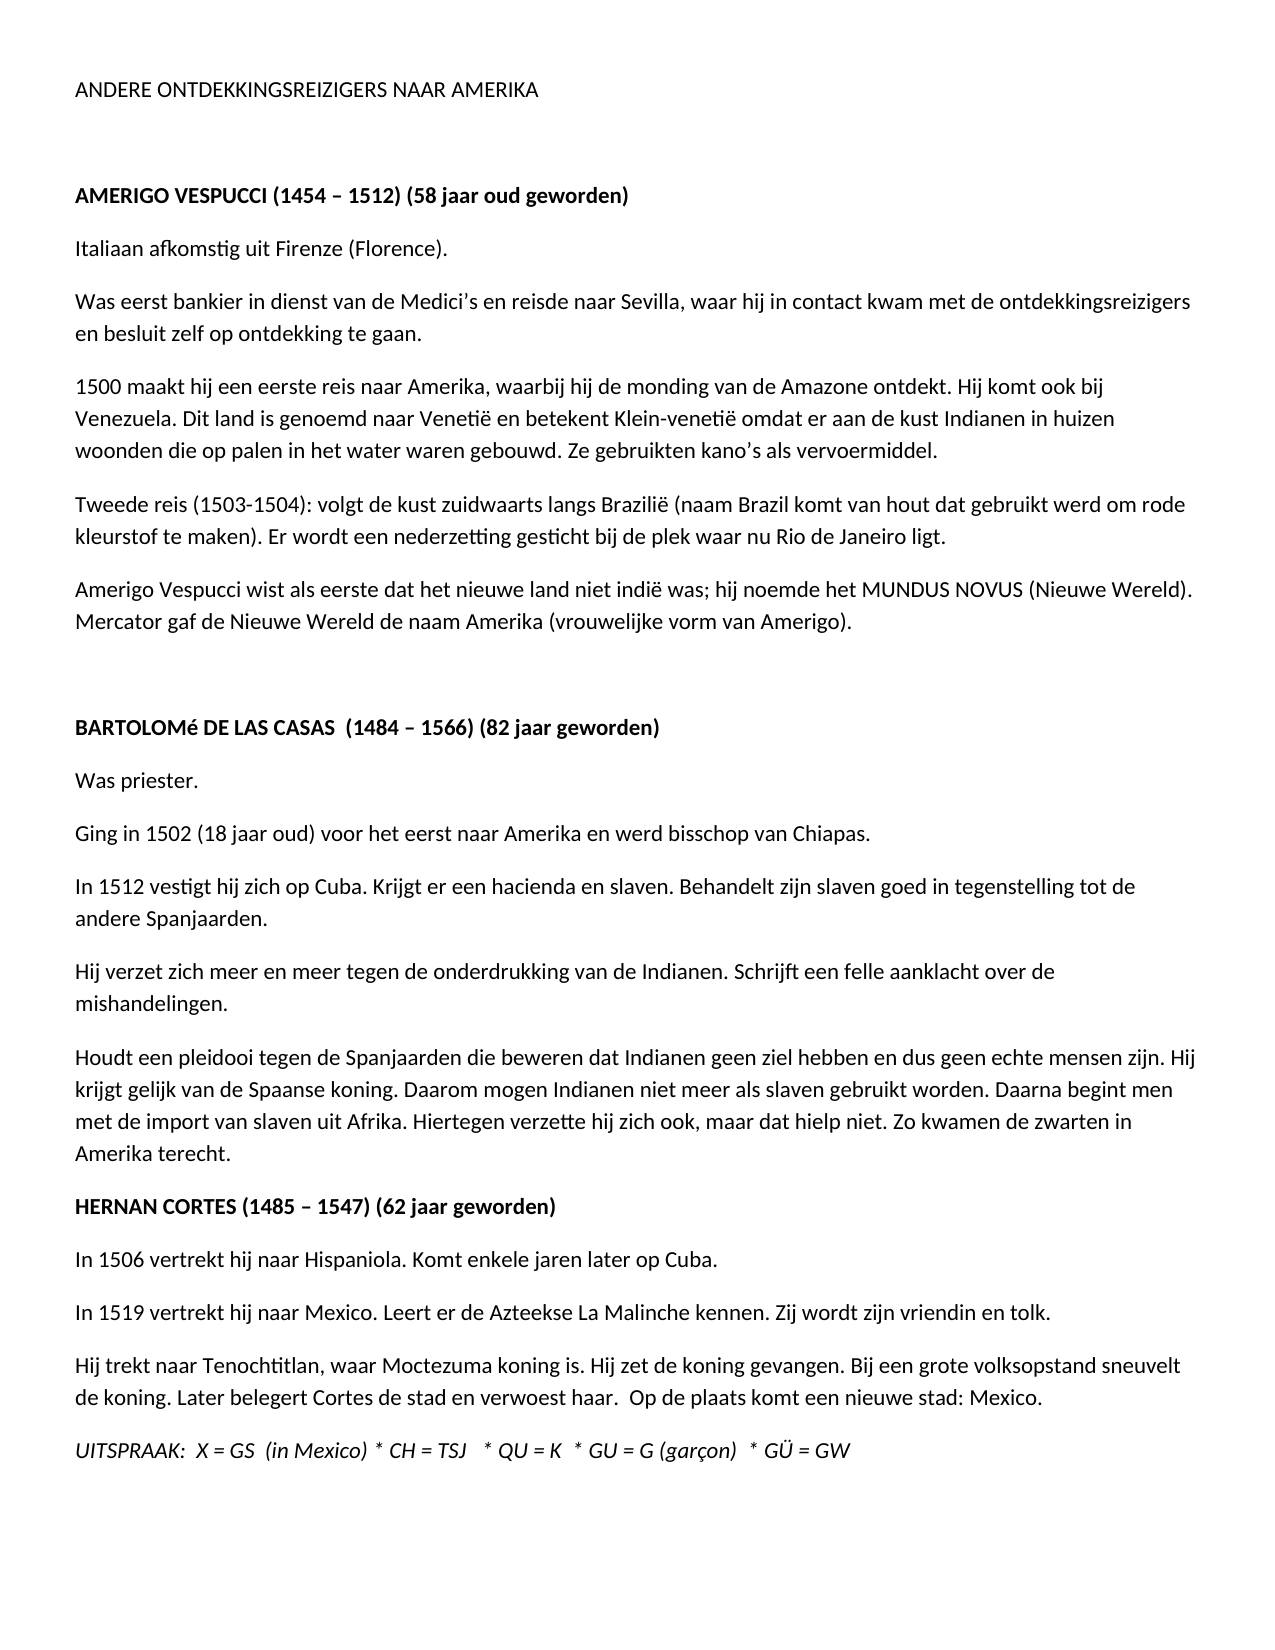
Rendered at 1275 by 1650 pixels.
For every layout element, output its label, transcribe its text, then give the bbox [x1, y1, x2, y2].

text In 1519 vertrekt hij naar Mexico. Leert er de Azteekse La Malinche kennen. Zij wordt zijn vriendin en tolk. [75, 1298, 1200, 1326]
text Hij trekt naar Tenochtitlan, waar Moctezuma koning is. Hij zet de koning gevangen. Bij een grote volksopstand sneuvelt de koning. Later belegert Cortes de stad en verwoest haar. Op de plaats komt een nieuwe stad: Mexico. [75, 1351, 1200, 1411]
text Was eerst bankier in dienst van de Medici’s en reisde naar Sevilla, waar hij in contact kwam met de ontdekkingsreizigers en besluit zelf op ontdekking te gaan. [75, 287, 1200, 347]
text 1500 maakt hij een eerste reis naar Amerika, waarbij hij de monding van de Amazone ontdekt. Hij komt ook bij Venezuela. Dit land is genoemd naar Venetië en betekent Klein-venetië omdat er aan de kust Indianen in huizen woonden die op palen in het water waren gebouwd. Ze gebruikten kano’s als vervoermiddel. [75, 372, 1200, 465]
text In 1512 vestigt hij zich op Cuba. Krijgt er een hacienda en slaven. Behandelt zijn slaven goed in tegenstelling tot de andere Spanjaarden. [75, 872, 1200, 932]
text Tweede reis (1503-1504): volgt de kust zuidwaarts langs Brazilië (naam Brazil komt van hout dat gebruikt werd om rode kleurstof te maken). Er wordt een nederzetting gesticht bij de plek waar nu Rio de Janeiro ligt. [75, 490, 1200, 550]
text Amerigo Vespucci wist als eerste dat het nieuwe land niet indië was; hij noemde het MUNDUS NOVUS (Nieuwe Wereld). Mercator gaf de Nieuwe Wereld de naam Amerika (vrouwelijke vorm van Amerigo). [75, 575, 1200, 635]
text Was priester. [75, 766, 1200, 794]
text HERNAN CORTES (1485 – 1547) (62 jaar geworden) [75, 1192, 1200, 1220]
text Italiaan afkomstig uit Firenze (Florence). [75, 234, 1200, 262]
text In 1506 vertrekt hij naar Hispaniola. Komt enkele jaren later op Cuba. [75, 1245, 1200, 1273]
text Ging in 1502 (18 jaar oud) voor het eerst naar Amerika en werd bisschop van Chiapas. [75, 819, 1200, 847]
text Hij verzet zich meer en meer tegen de onderdrukking van de Indianen. Schrijft een felle aanklacht over de mishandelingen. [75, 957, 1200, 1018]
text ANDERE ONTDEKKINGSREIZIGERS NAAR AMERIKA [75, 75, 1200, 103]
text Houdt een pleidooi tegen de Spanjaarden die beweren dat Indianen geen ziel hebben en dus geen echte mensen zijn. Hij krijgt gelijk van de Spaanse koning. Daarom mogen Indianen niet meer als slaven gebruikt worden. Daarna begint men met de import van slaven uit Afrika. Hiertegen verzette hij zich ook, maar dat hielp niet. Zo kwamen de zwarten in Amerika terecht. [75, 1043, 1200, 1167]
text UITSPRAAK: X = GS (in Mexico) * CH = TSJ * QU = K * GU = G (garçon) * GÜ = GW [75, 1436, 1200, 1464]
text BARTOLOMé DE LAS CASAS (1484 – 1566) (82 jaar geworden) [75, 713, 1200, 741]
text AMERIGO VESPUCCI (1454 – 1512) (58 jaar oud geworden) [75, 181, 1200, 209]
